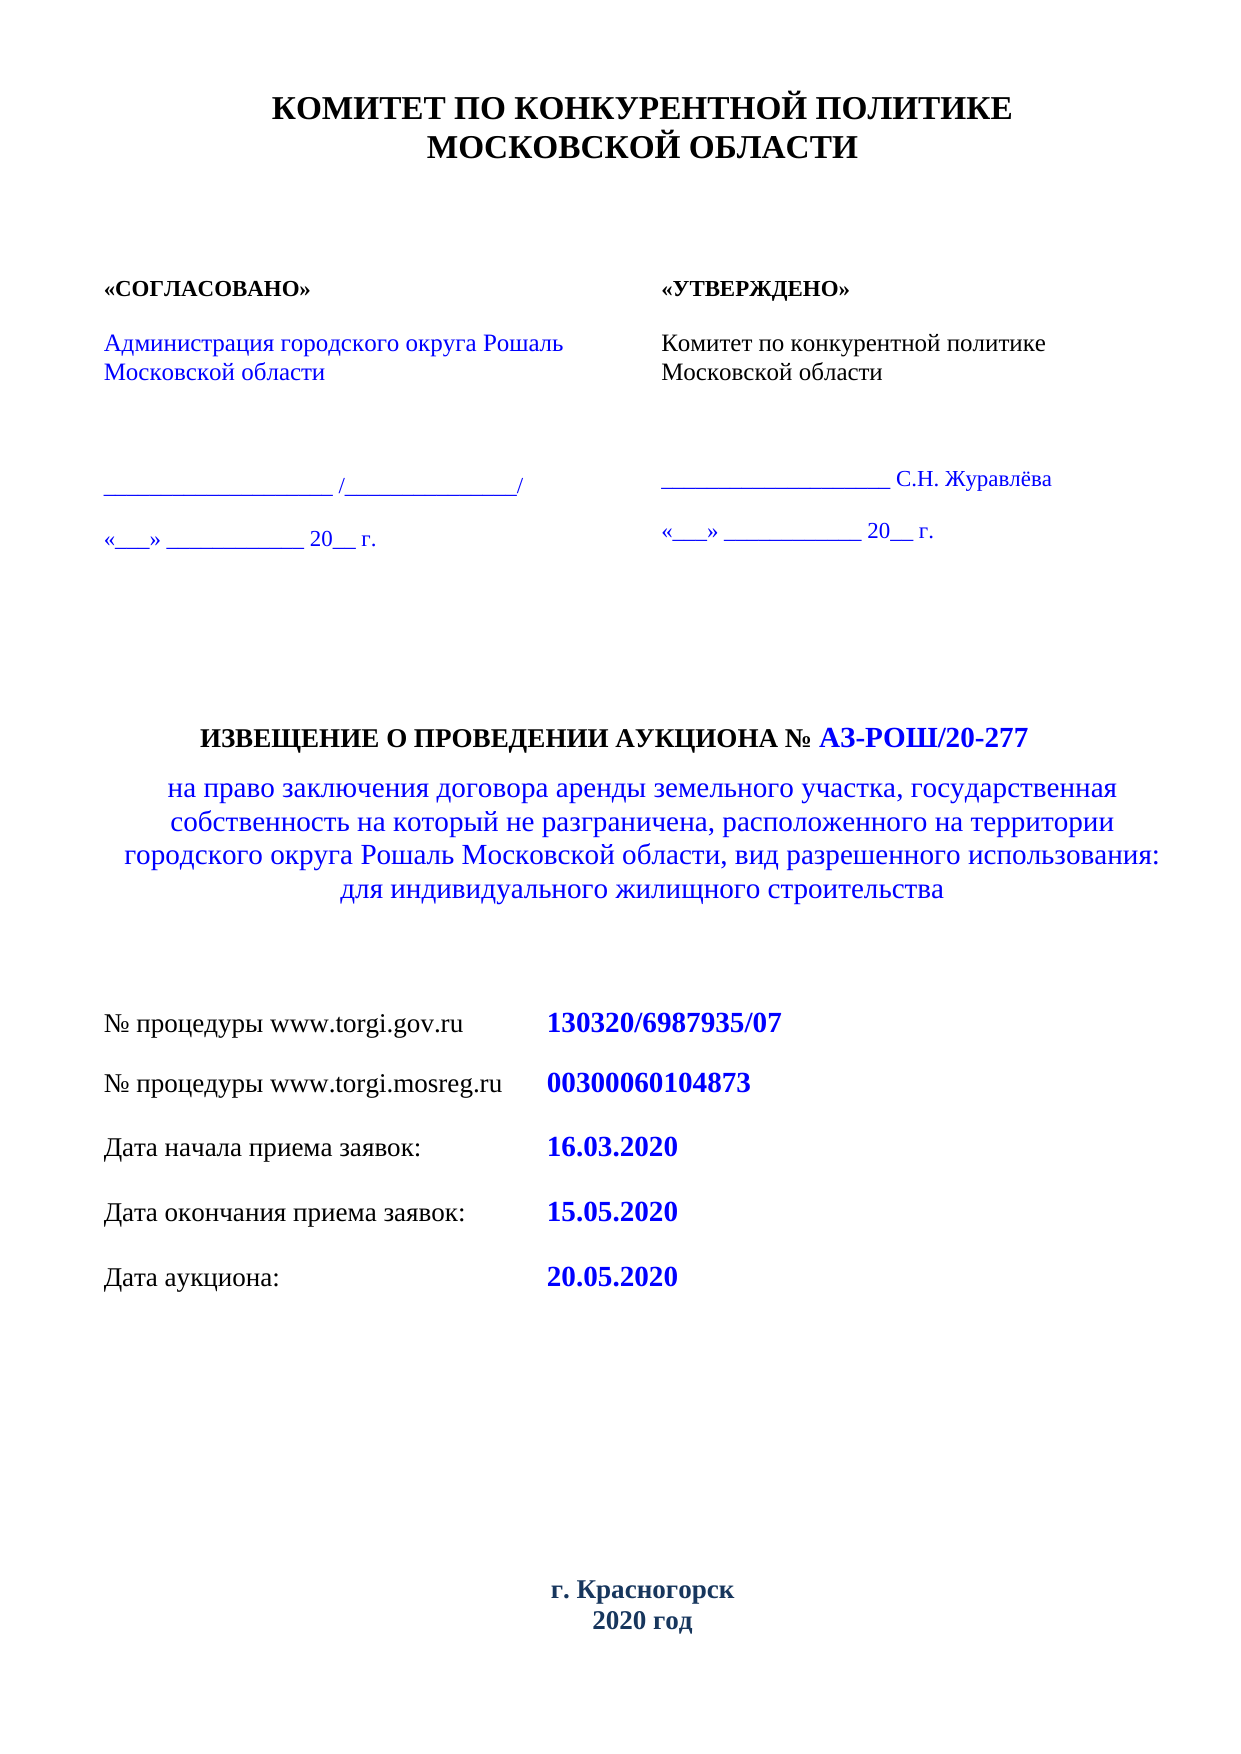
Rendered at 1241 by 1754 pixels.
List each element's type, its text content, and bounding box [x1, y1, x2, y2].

text КОМИТЕТ ПО КОНКУРЕНТНОЙ ПОЛИТИКЕ [103, 89, 1181, 127]
table_header «СОГЛАСОВАНО» Администрация городского округа Рошаль Московской области ____________________ /_______________/ «___» ____________ 20__ г. [92, 276, 650, 551]
text городского округа Рошаль Московской области, вид разрешенного использования: [103, 837, 1181, 871]
text собственность на который не разграничена, расположенного на территории [103, 804, 1181, 837]
text № процедуры www.torgi.mosreg.ru 00300060104873 [103, 1065, 1181, 1098]
text ИЗВЕЩЕНИЕ О ПРОВЕДЕНИИ АУКЦИОНА № АЗ-РОШ/20-277 [59, 720, 1169, 753]
text г. Красногорск [103, 1573, 1181, 1604]
text 2020 год [103, 1604, 1181, 1635]
table_header «УТВЕРЖДЕНО» Комитет по конкурентной политике Московской области ____________________ С.Н. Журавлёва «___» ____________ 20__ г. [650, 276, 1162, 551]
text № процедуры www.torgi.gov.ru 130320/6987935/07 [103, 1005, 1181, 1038]
text на право заключения договора аренды земельного участка, государственная [103, 770, 1181, 804]
text Дата аукциона: 20.05.2020 [103, 1259, 1181, 1292]
text Дата начала приема заявок: 16.03.2020 [103, 1129, 1181, 1163]
text для индивидуального жилищного строительства [103, 871, 1181, 904]
text Дата окончания приема заявок: 15.05.2020 [103, 1194, 1181, 1228]
text МОСКОВСКОЙ ОБЛАСТИ [103, 127, 1181, 165]
